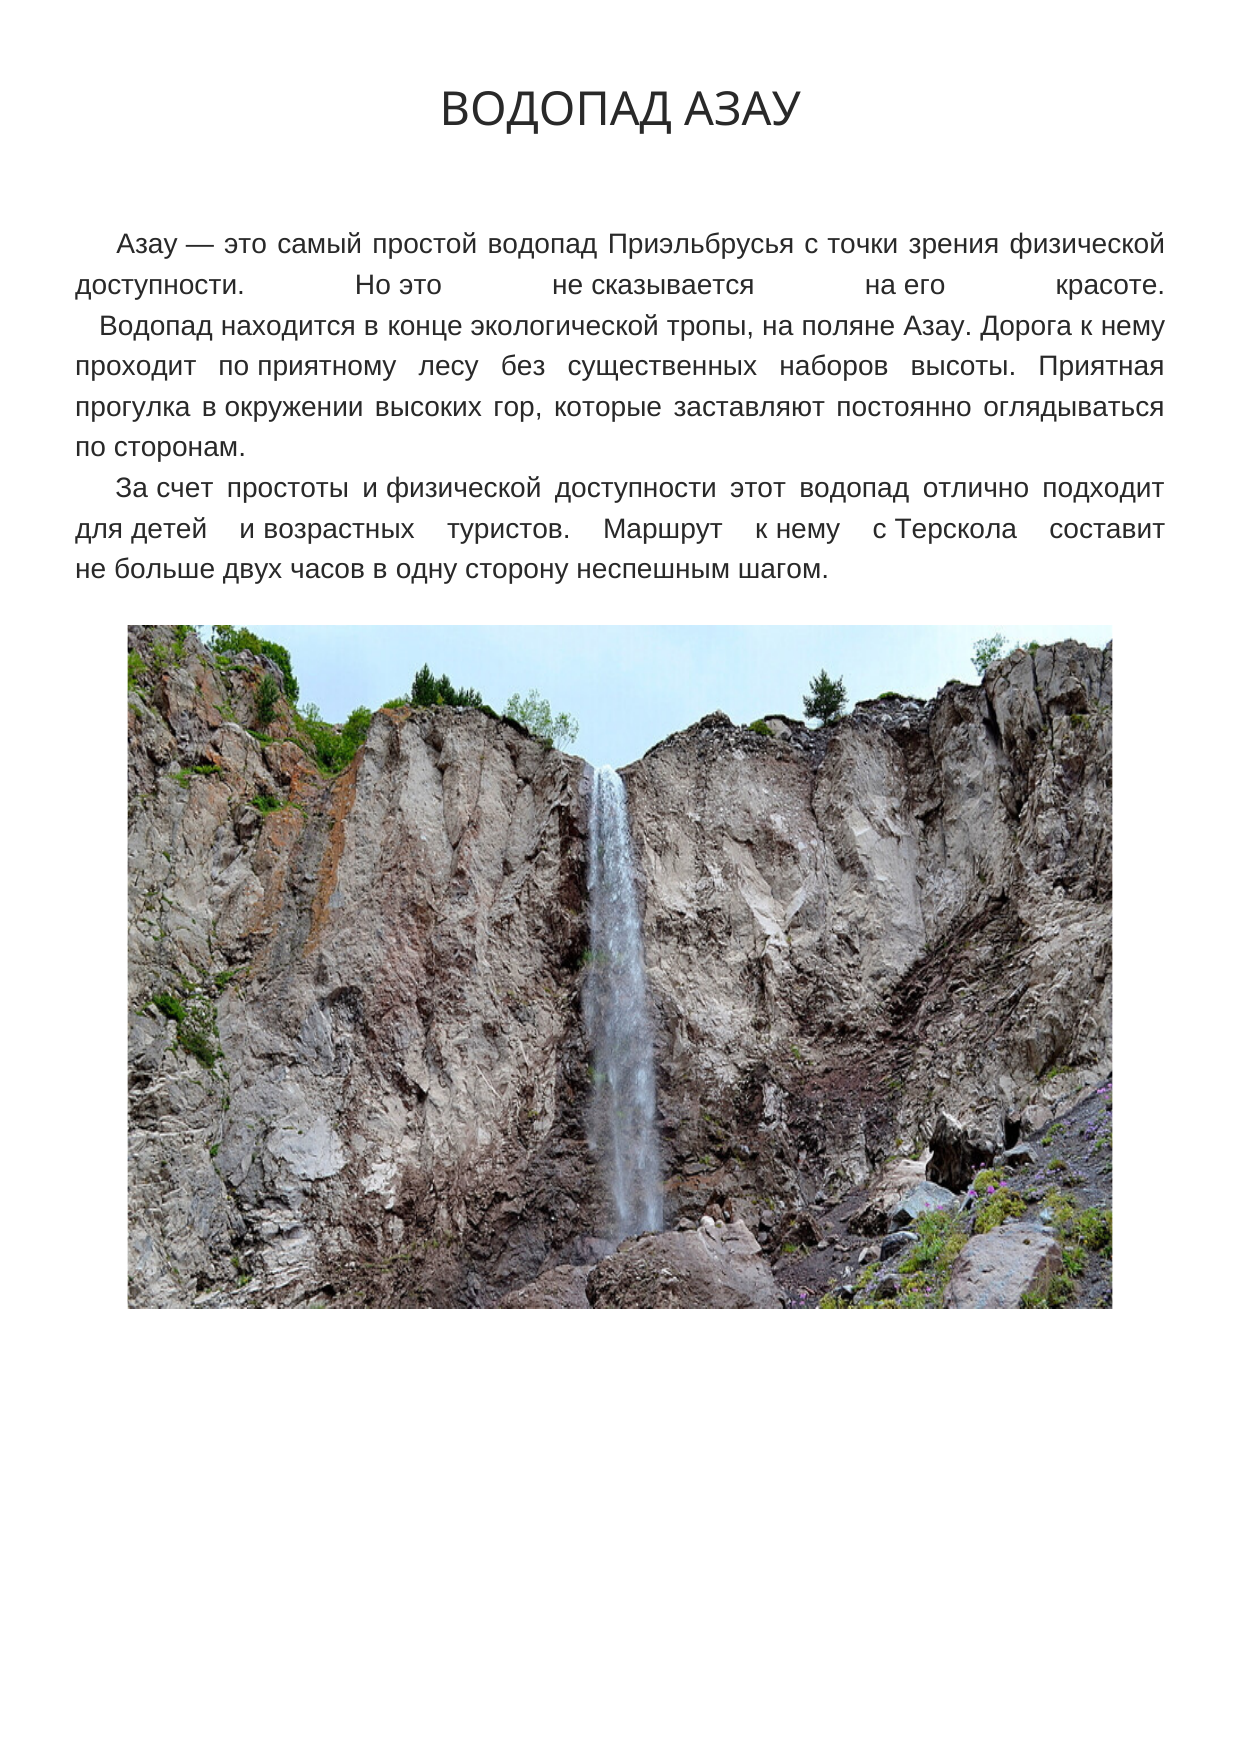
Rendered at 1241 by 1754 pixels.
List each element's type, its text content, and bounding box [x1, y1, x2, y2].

picture [127, 625, 1113, 1309]
text ВОДОПАД АЗАУ [75, 75, 1165, 139]
text Азау — это самый простой водопад Приэльбрусья с точки зрения физической доступности. Но это не сказывается на его красоте. Водопад находится в конце экологической тропы, на поляне Азау. Дорога к нему проходит по приятному лесу без существенных наборов высоты. Приятная прогулка в окружении высоких гор, которые заставляют постоянно оглядываться по сторонам. За счет простоты и физической доступности этот водопад отлично подходит для детей и возрастных туристов. Маршрут к нему с Терскола составит не больше двух часов в одну сторону неспешным шагом. [75, 219, 1165, 584]
